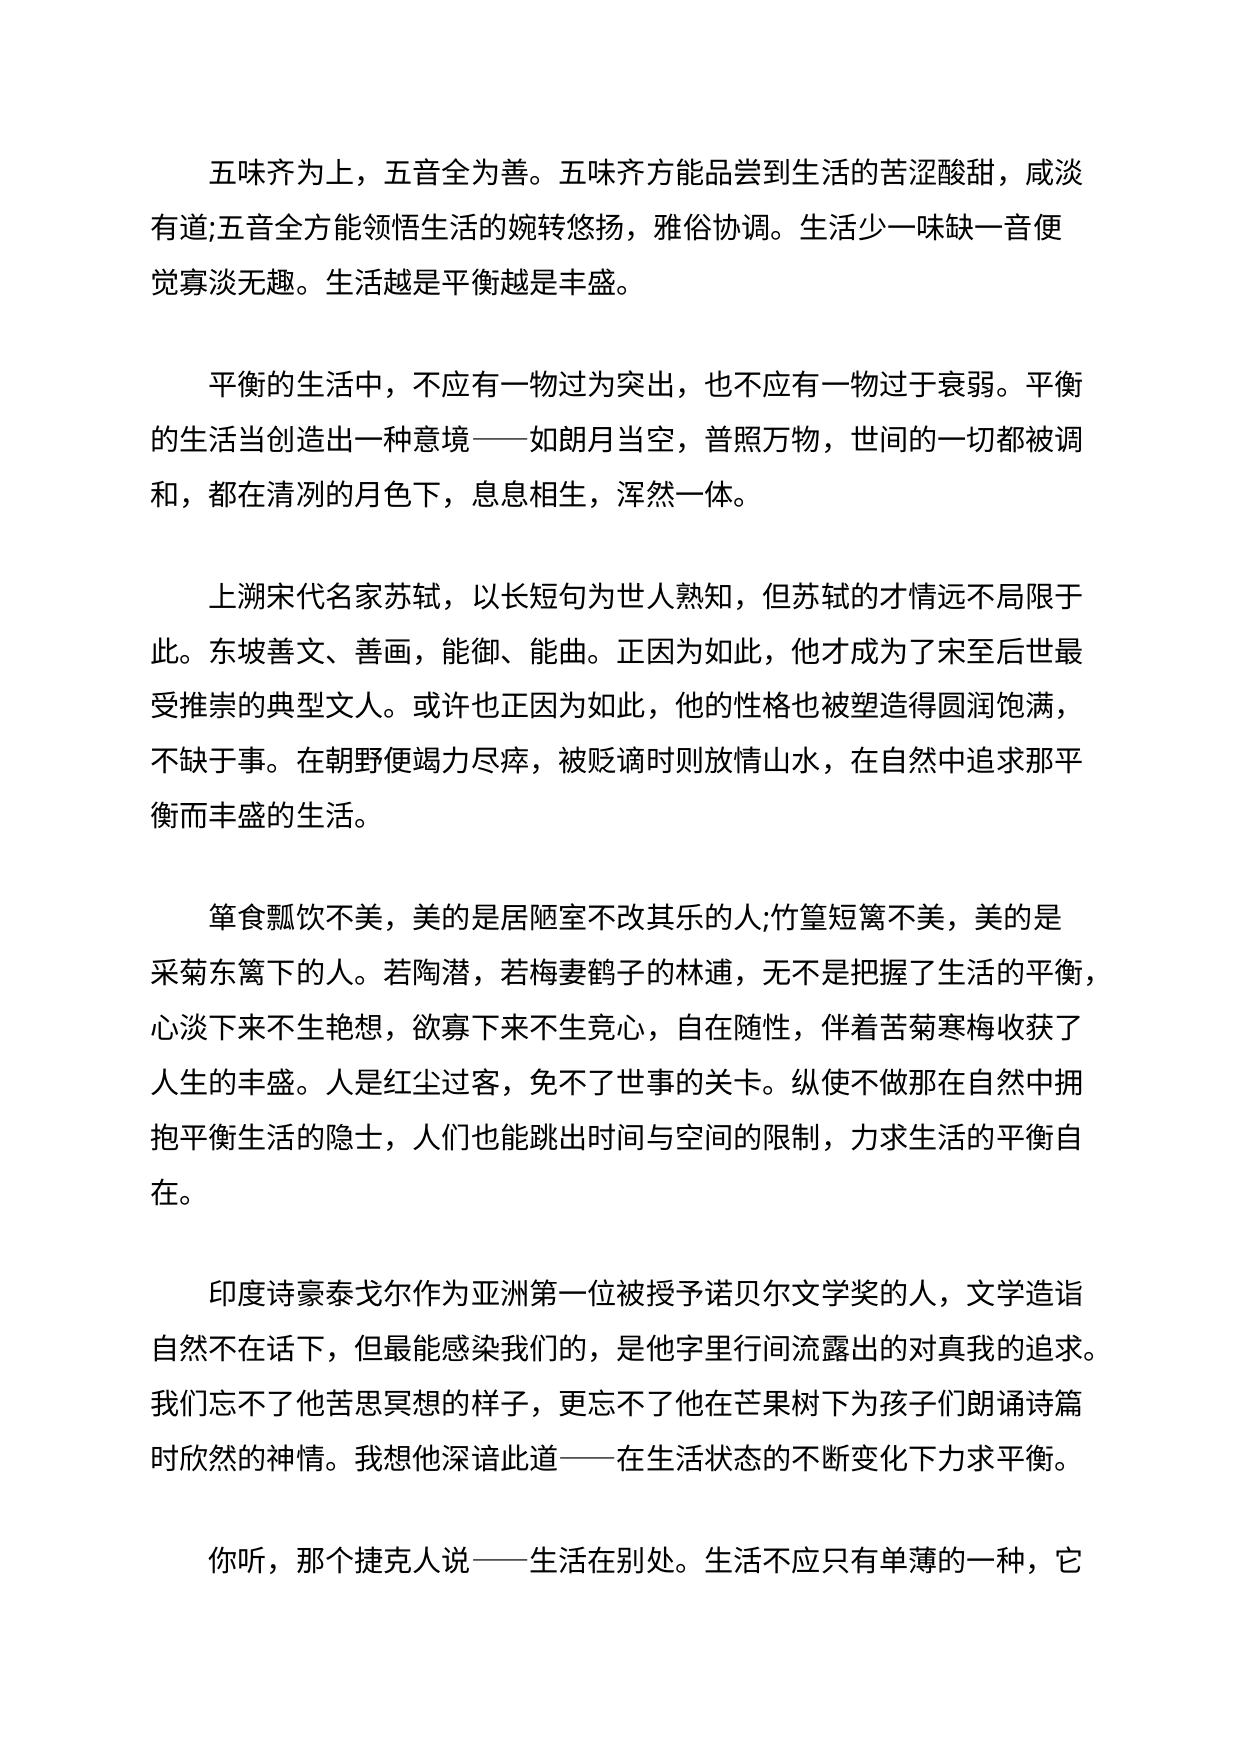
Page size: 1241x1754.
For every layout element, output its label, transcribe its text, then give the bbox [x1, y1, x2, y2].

text 五味齐为上，五音全为善。五味齐方能品尝到生活的苦涩酸甜，咸淡有道;五音全方能领悟生活的婉转悠扬，雅俗协调。生活少一味缺一音便觉寡淡无趣。生活越是平衡越是丰盛。 [150, 150, 1090, 302]
text 箪食瓢饮不美，美的是居陋室不改其乐的人;竹篁短篱不美，美的是采菊东篱下的人。若陶潜，若梅妻鹤子的林逋，无不是把握了生活的平衡，心淡下来不生艳想，欲寡下来不生竞心，自在随性，伴着苦菊寒梅收获了人生的丰盛。人是红尘过客，免不了世事的关卡。纵使不做那在自然中拥抱平衡生活的隐士，人们也能跳出时间与空间的限制，力求生活的平衡自在。 [150, 894, 1090, 1211]
text 上溯宋代名家苏轼，以长短句为世人熟知，但苏轼的才情远不局限于此。东坡善文、善画，能御、能曲。正因为如此，他才成为了宋至后世最受推崇的典型文人。或许也正因为如此，他的性格也被塑造得圆润饱满，不缺于事。在朝野便竭力尽瘁，被贬谪时则放情山水，在自然中追求那平衡而丰盛的生活。 [150, 573, 1090, 835]
text 平衡的生活中，不应有一物过为突出，也不应有一物过于衰弱。平衡的生活当创造出一种意境——如朗月当空，普照万物，世间的一切都被调和，都在清冽的月色下，息息相生，浑然一体。 [150, 362, 1090, 514]
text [150, 1537, 1090, 1580]
text 印度诗豪泰戈尔作为亚洲第一位被授予诺贝尔文学奖的人，文学造诣自然不在话下，但最能感染我们的，是他字里行间流露出的对真我的追求。我们忘不了他苦思冥想的样子，更忘不了他在芒果树下为孩子们朗诵诗篇时欣然的神情。我想他深谙此道——在生活状态的不断变化下力求平衡。 [150, 1271, 1090, 1478]
